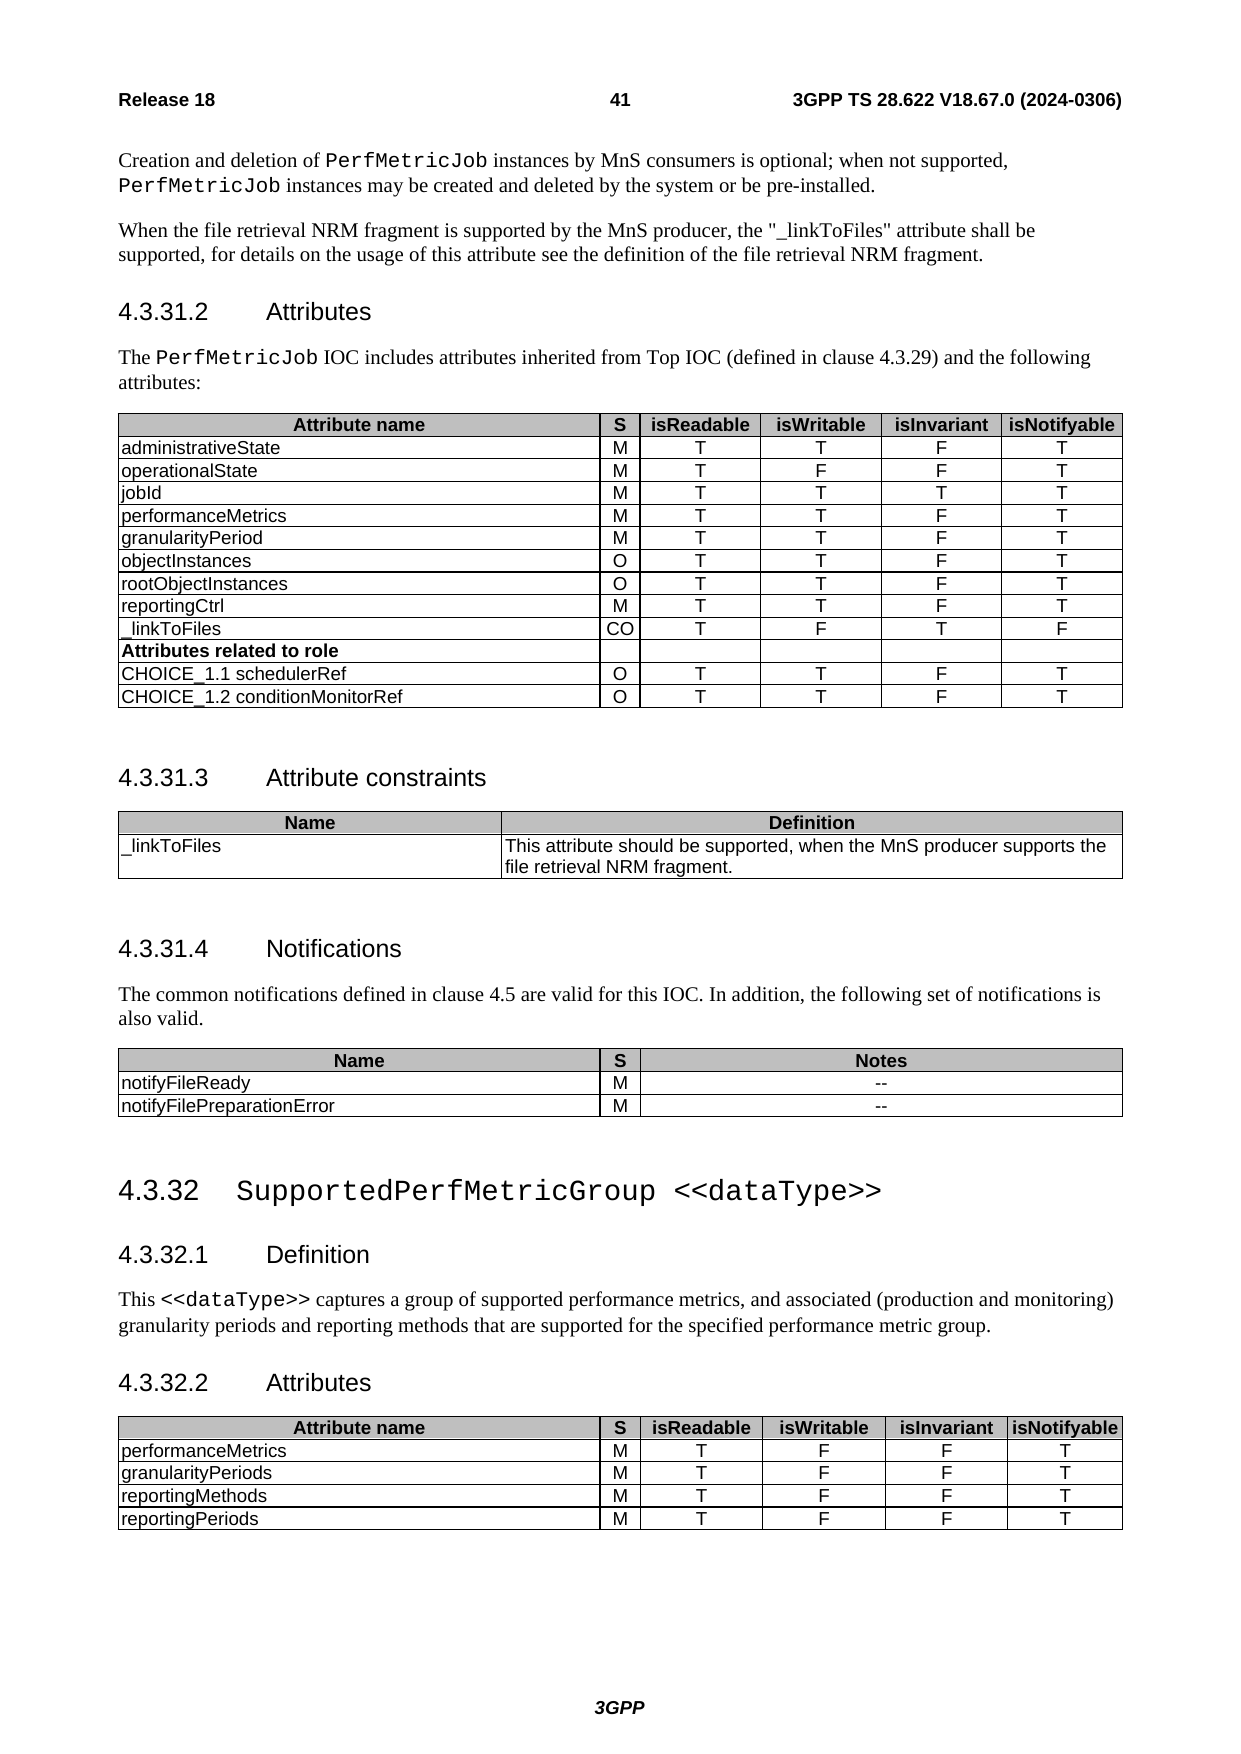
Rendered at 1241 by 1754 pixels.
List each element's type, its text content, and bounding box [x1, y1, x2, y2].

table_cell T [761, 573, 881, 594]
subtitle 4.3.31.2 Attributes [118, 297, 1122, 326]
table_cell T [761, 663, 881, 684]
table_cell M [601, 1440, 640, 1461]
table_cell T [641, 527, 760, 549]
table_header isNotifyable [1008, 1417, 1122, 1438]
table_cell T [641, 505, 760, 526]
table_cell F [763, 1440, 885, 1461]
table_cell T [761, 595, 881, 617]
text This <<dataType>> captures a group of supported performance metrics, and associated (production and monitoring) granularity periods and reporting methods that are supported for the specified performance metric group. [118, 1287, 1122, 1337]
table_cell T [1002, 595, 1122, 617]
table_cell F [882, 505, 1001, 526]
table_cell jobId [119, 482, 599, 503]
table_cell This attribute should be supported, when the MnS producer supports the file retrieval NRM fragment. [502, 835, 1122, 878]
table_cell T [641, 1440, 762, 1461]
table_header isReadable [641, 414, 760, 436]
table_cell operationalState [119, 459, 599, 481]
table_header Attribute name [119, 414, 599, 436]
table_header isReadable [641, 1417, 762, 1438]
table_cell M [601, 1072, 640, 1093]
table_header isInvariant [886, 1417, 1007, 1438]
table_cell T [1002, 550, 1122, 571]
table_cell O [601, 663, 639, 684]
table_cell F [763, 1462, 885, 1484]
table_cell F [882, 550, 1001, 571]
table_cell M [601, 1462, 640, 1484]
table_cell F [761, 459, 881, 481]
table_cell T [1002, 437, 1122, 458]
table_header S [601, 414, 639, 436]
table_header isWritable [761, 414, 881, 436]
table_cell Attributes related to role [119, 640, 599, 662]
table_cell F [882, 663, 1001, 684]
table_cell T [641, 482, 760, 503]
table_cell T [1002, 527, 1122, 549]
subtitle 4.3.32 SupportedPerfMetricGroup <<dataType>> [118, 1172, 1122, 1209]
table_cell F [882, 685, 1001, 707]
table_cell T [1002, 459, 1122, 481]
text Creation and deletion of PerfMetricJob instances by MnS consumers is optional; when not supported, PerfMetricJob instances may be created and deleted by the system or be pre-installed. [118, 147, 1122, 199]
table_cell T [1002, 482, 1122, 503]
table_cell F [886, 1440, 1007, 1461]
table_cell F [763, 1485, 885, 1506]
table_cell T [1002, 573, 1122, 594]
table_cell objectInstances [119, 550, 599, 571]
table_cell M [601, 1485, 640, 1506]
table_cell F [886, 1485, 1007, 1506]
table_cell T [641, 1508, 762, 1529]
table_cell notifyFileReady [119, 1072, 599, 1093]
table_cell M [601, 459, 639, 481]
table_cell T [1002, 505, 1122, 526]
subtitle 4.3.31.3 Attribute constraints [118, 763, 1122, 792]
table_cell M [601, 595, 639, 617]
table_cell O [601, 573, 639, 594]
table_cell _linkToFiles [119, 618, 599, 639]
table_cell T [761, 482, 881, 503]
table_cell F [763, 1508, 885, 1529]
table_header Name [119, 812, 501, 833]
table_cell T [882, 618, 1001, 639]
text The PerfMetricJob IOC includes attributes inherited from Top IOC (defined in clause 4.3.29) and the following attributes: [118, 344, 1122, 394]
table_header S [601, 1049, 640, 1071]
table_cell CHOICE_1.2 conditionMonitorRef [119, 685, 599, 707]
table_cell M [601, 1508, 640, 1529]
table_cell [601, 640, 639, 662]
subtitle 4.3.31.4 Notifications [118, 934, 1122, 963]
table_cell F [886, 1462, 1007, 1484]
table_cell T [641, 573, 760, 594]
table_cell administrativeState [119, 437, 599, 458]
table_cell performanceMetrics [119, 505, 599, 526]
table_cell T [1008, 1485, 1122, 1506]
table_cell granularityPeriods [119, 1462, 599, 1484]
table_cell CHOICE_1.1 schedulerRef [119, 663, 599, 684]
table_cell T [1008, 1440, 1122, 1461]
table_cell T [641, 685, 760, 707]
table_cell T [641, 550, 760, 571]
table_cell granularityPeriod [119, 527, 599, 549]
table_cell T [761, 527, 881, 549]
table_cell T [761, 685, 881, 707]
table_cell -- [641, 1072, 1122, 1093]
table_cell T [1002, 663, 1122, 684]
table_cell [1002, 640, 1122, 662]
table_cell T [641, 1485, 762, 1506]
table_cell F [761, 618, 881, 639]
table_cell M [601, 482, 639, 503]
table_header Notes [641, 1049, 1122, 1071]
table_cell reportingMethods [119, 1485, 599, 1506]
table_header S [601, 1417, 640, 1438]
table_header Name [119, 1049, 599, 1071]
table_cell M [601, 437, 639, 458]
table_cell M [601, 1095, 640, 1116]
table_cell T [641, 437, 760, 458]
table_cell T [641, 663, 760, 684]
table_cell _linkToFiles [119, 835, 501, 878]
table_cell -- [641, 1095, 1122, 1116]
table_cell [761, 640, 881, 662]
table_cell rootObjectInstances [119, 573, 599, 594]
table_cell F [1002, 618, 1122, 639]
text The common notifications defined in clause 4.5 are valid for this IOC. In addition, the following set of notifications is also valid. [118, 981, 1122, 1029]
table_cell O [601, 550, 639, 571]
table_header isWritable [763, 1417, 885, 1438]
table_cell F [882, 527, 1001, 549]
table_cell T [641, 459, 760, 481]
table_cell CO [601, 618, 639, 639]
table_cell O [601, 685, 639, 707]
subtitle 4.3.32.1 Definition [118, 1240, 1122, 1269]
table_cell T [641, 1462, 762, 1484]
subtitle 4.3.32.2 Attributes [118, 1368, 1122, 1397]
table_cell F [882, 437, 1001, 458]
table_cell reportingCtrl [119, 595, 599, 617]
table_cell T [761, 437, 881, 458]
table_cell T [882, 482, 1001, 503]
table_cell M [601, 505, 639, 526]
table_cell T [641, 595, 760, 617]
table_cell [641, 640, 760, 662]
table_cell performanceMetrics [119, 1440, 599, 1461]
table_cell T [1002, 685, 1122, 707]
table_cell notifyFilePreparationError [119, 1095, 599, 1116]
text When the file retrieval NRM fragment is supported by the MnS producer, the "_linkToFiles" attribute shall be supported, for details on the usage of this attribute see the definition of the file retrieval NRM fragment. [118, 218, 1122, 266]
table_cell F [882, 459, 1001, 481]
table_cell F [886, 1508, 1007, 1529]
table_cell reportingPeriods [119, 1508, 599, 1529]
table_cell T [761, 550, 881, 571]
table_cell [882, 640, 1001, 662]
table_header isNotifyable [1002, 414, 1122, 436]
table_cell T [1008, 1462, 1122, 1484]
table_cell T [1008, 1508, 1122, 1529]
table_cell T [761, 505, 881, 526]
table_header Attribute name [119, 1417, 599, 1438]
table_cell M [601, 527, 639, 549]
table_header Definition [502, 812, 1122, 833]
table_cell T [641, 618, 760, 639]
table_header isInvariant [882, 414, 1001, 436]
table_cell F [882, 595, 1001, 617]
table_cell F [882, 573, 1001, 594]
